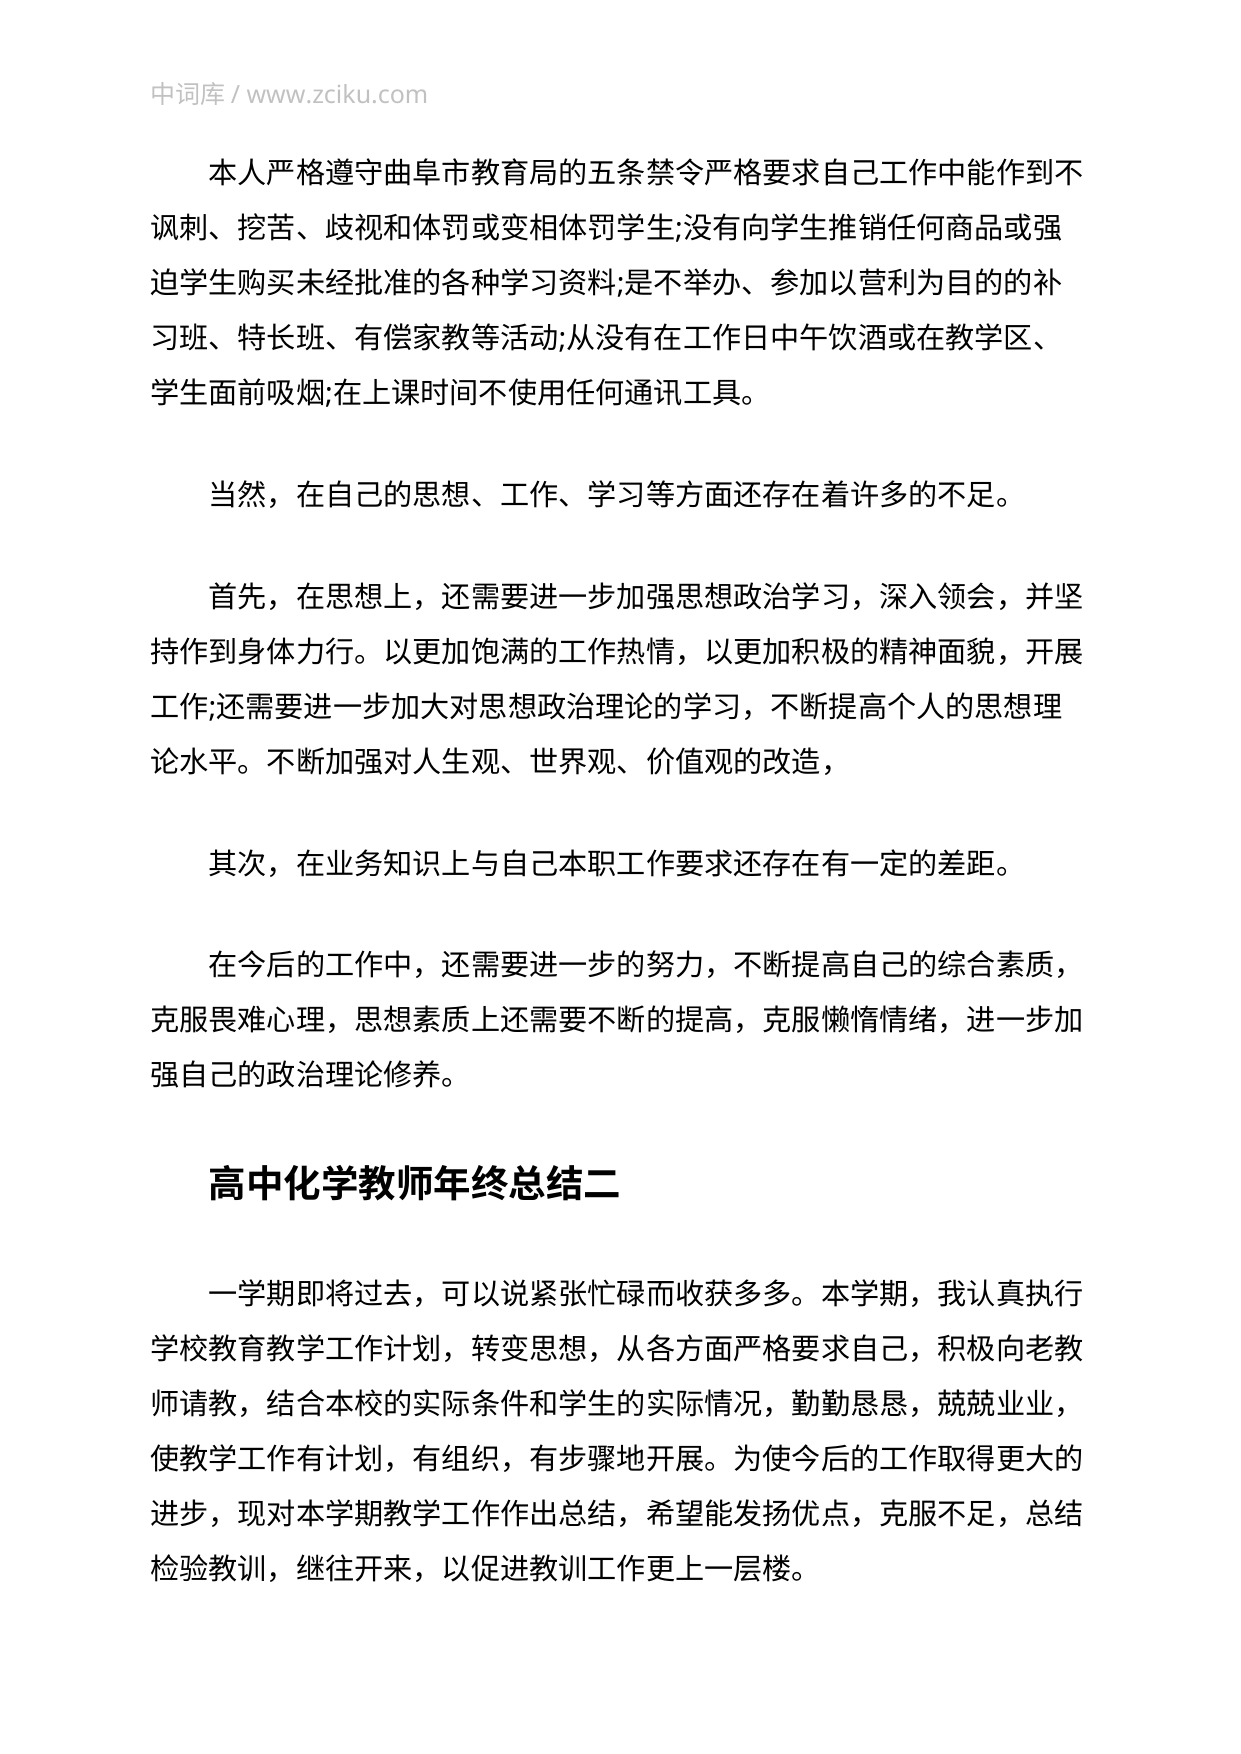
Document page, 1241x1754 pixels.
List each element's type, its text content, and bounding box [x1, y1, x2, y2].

text 本人严格遵守曲阜市教育局的五条禁令严格要求自己工作中能作到不讽刺、挖苦、歧视和体罚或变相体罚学生;没有向学生推销任何商品或强迫学生购买未经批准的各种学习资料;是不举办、参加以营利为目的的补习班、特长班、有偿家教等活动;从没有在工作日中午饮酒或在教学区、学生面前吸烟;在上课时间不使用任何通讯工具。 [150, 150, 1090, 412]
text 首先，在思想上，还需要进一步加强思想政治学习，深入领会，并坚持作到身体力行。以更加饱满的工作热情，以更加积极的精神面貌，开展工作;还需要进一步加大对思想政治理论的学习，不断提高个人的思想理论水平。不断加强对人生观、世界观、价值观的改造， [150, 574, 1090, 781]
text 一学期即将过去，可以说紧张忙碌而收获多多。本学期，我认真执行学校教育教学工作计划，转变思想，从各方面严格要求自己，积极向老教师请教，结合本校的实际条件和学生的实际情况，勤勤恳恳，兢兢业业，使教学工作有计划，有组织，有步骤地开展。为使今后的工作取得更大的进步，现对本学期教学工作作出总结，希望能发扬优点，克服不足，总结检验教训，继往开来，以促进教训工作更上一层楼。 [150, 1271, 1090, 1588]
text 高中化学教师年终总结二 [150, 1153, 1090, 1208]
text 在今后的工作中，还需要进一步的努力，不断提高自己的综合素质，克服畏难心理，思想素质上还需要不断的提高，克服懒惰情绪，进一步加强自己的政治理论修养。 [150, 942, 1090, 1094]
text 当然，在自己的思想、工作、学习等方面还存在着许多的不足。 [150, 472, 1090, 514]
text 其次，在业务知识上与自己本职工作要求还存在有一定的差距。 [150, 840, 1090, 882]
